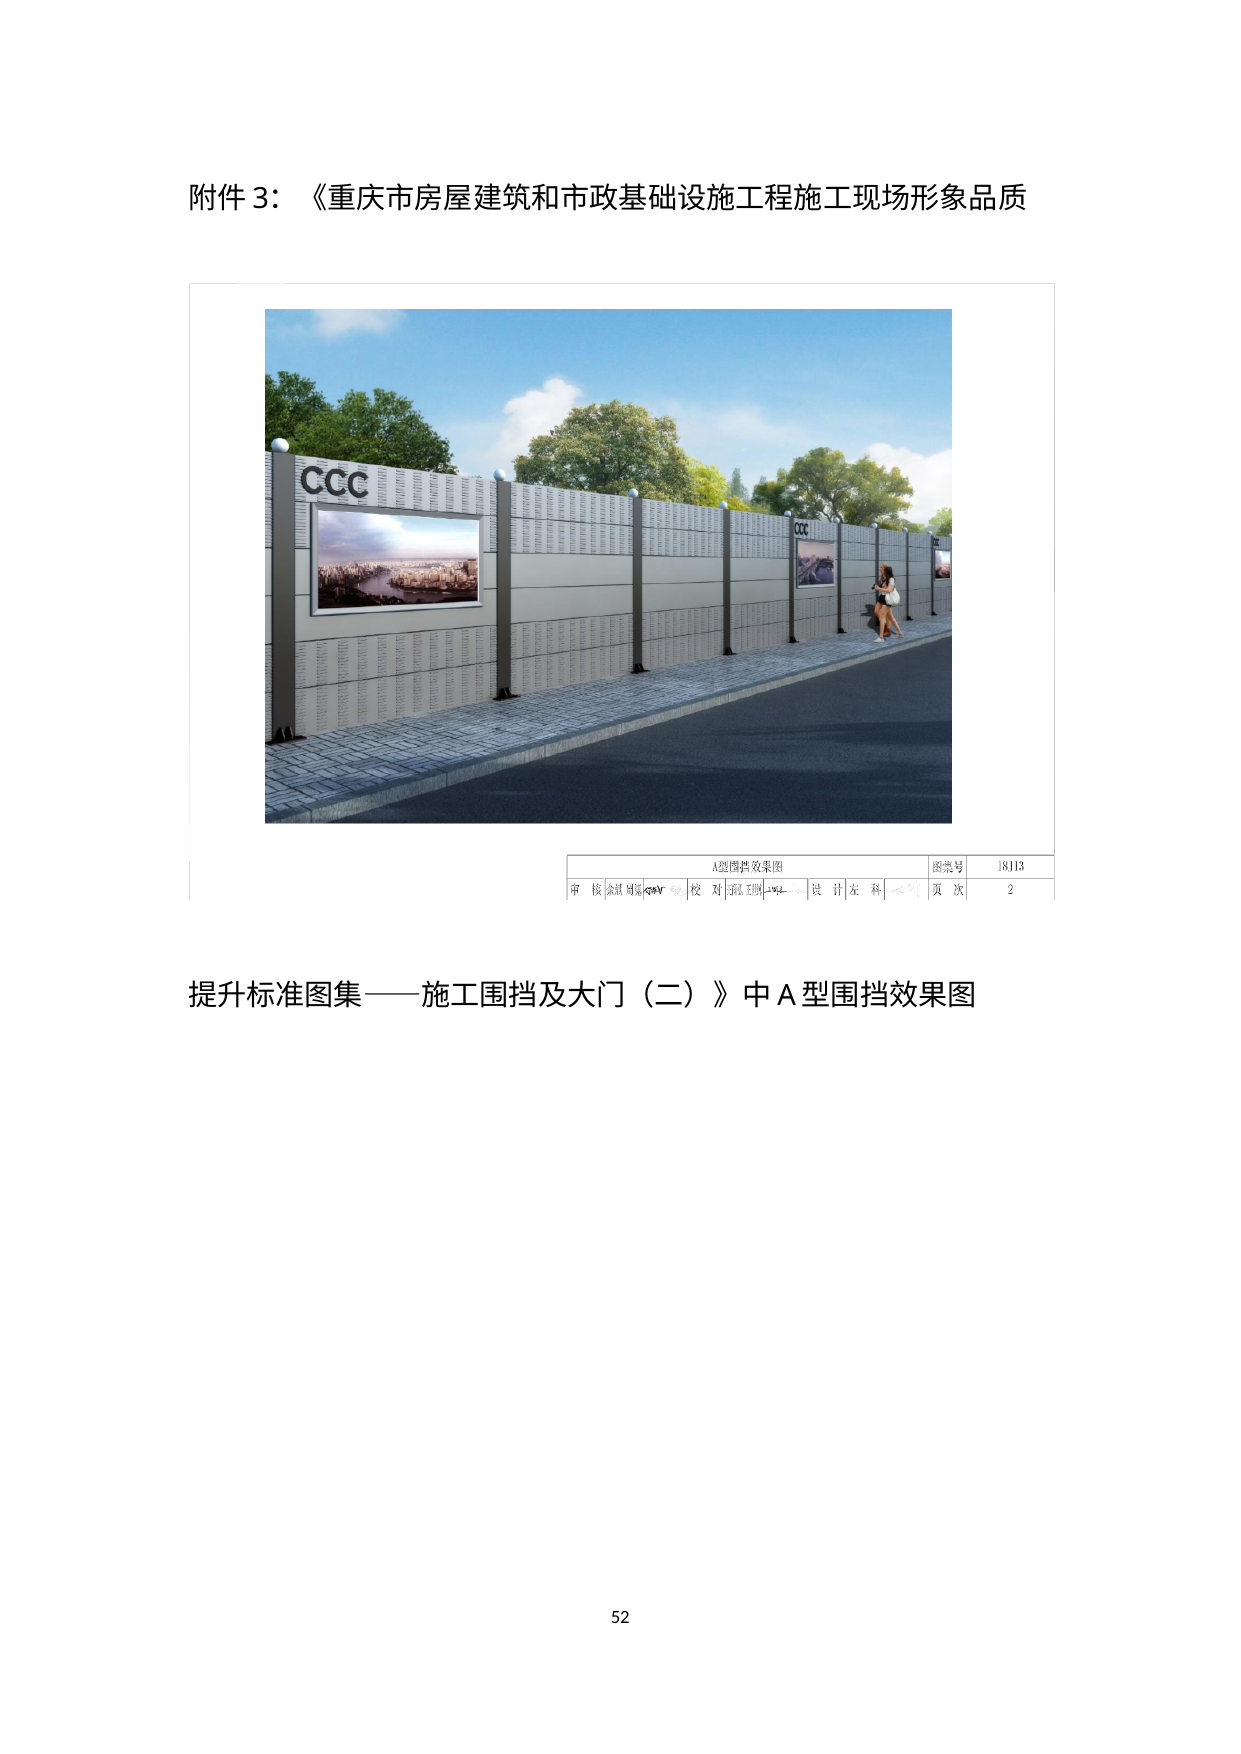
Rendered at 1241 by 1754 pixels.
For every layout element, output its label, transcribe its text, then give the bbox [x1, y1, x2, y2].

picture [189, 283, 1055, 900]
